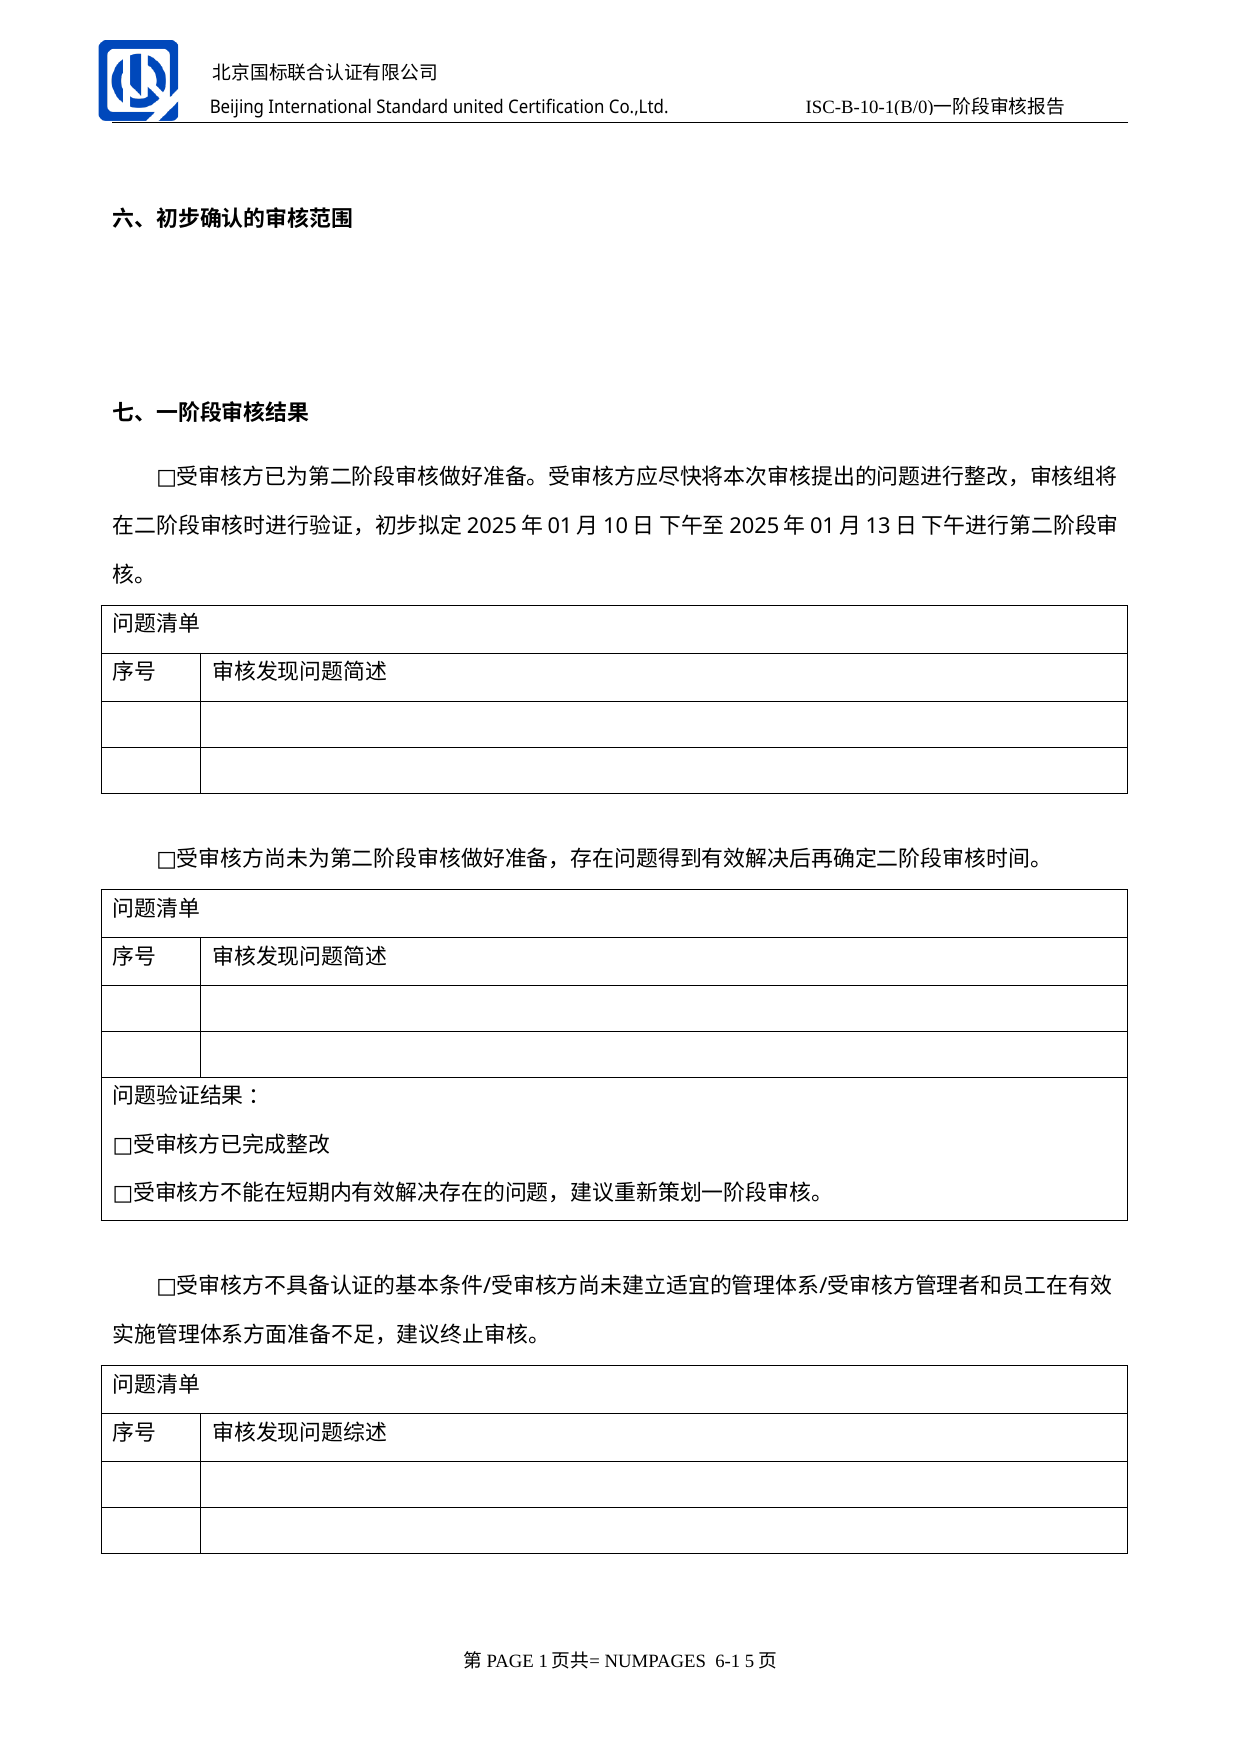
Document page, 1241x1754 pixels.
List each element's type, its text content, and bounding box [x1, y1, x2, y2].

table_cell [201, 748, 1127, 793]
text □受审核方尚未为第二阶段审核做好准备，存在问题得到有效解决后再确定二阶段审核时间。 [112, 841, 1128, 873]
text 七、一阶段审核结果 [112, 394, 1128, 427]
table_cell [102, 1508, 200, 1553]
table_cell 审核发现问题简述 [201, 654, 1127, 701]
text 六、初步确认的审核范围 [112, 201, 1128, 233]
table_cell 问题验证结果 ： □受审核方已完成整改 □受审核方不能在短期内有效解决存在的问题，建议重新策划一阶段审核。 [102, 1078, 1127, 1220]
table_cell 序号 [102, 1414, 200, 1461]
text □受审核方已为第二阶段审核做好准备。受审核方应尽快将本次审核提出的问题进行整改，审核组将在二阶段审核时进行验证，初步拟定2025年01月10日 下午至2025年01月13日 下午进行第二阶段审核。 [112, 459, 1128, 589]
table_header 问题清单 [102, 606, 1127, 653]
table_cell [201, 702, 1127, 747]
table_cell 审核发现问题简述 [201, 938, 1127, 985]
text □受审核方不具备认证的基本条件/受审核方尚未建立适宜的管理体系/受审核方管理者和员工在有效实施管理体系方面准备不足，建议终止审核。 [112, 1268, 1128, 1349]
table_cell [102, 748, 200, 793]
table_cell [102, 986, 200, 1031]
table_cell [102, 702, 200, 747]
table_cell 审核发现问题综述 [201, 1414, 1127, 1461]
table_cell [201, 1508, 1127, 1553]
table_cell [201, 986, 1127, 1031]
table_cell [102, 1032, 200, 1077]
picture [98, 40, 179, 121]
table_cell [102, 1462, 200, 1507]
table_header 问题清单 [102, 1366, 1127, 1413]
table_cell [201, 1032, 1127, 1077]
table_cell [201, 1462, 1127, 1507]
table_cell 序号 [102, 654, 200, 701]
table_header 问题清单 [102, 890, 1127, 937]
table_cell 序号 [102, 938, 200, 985]
